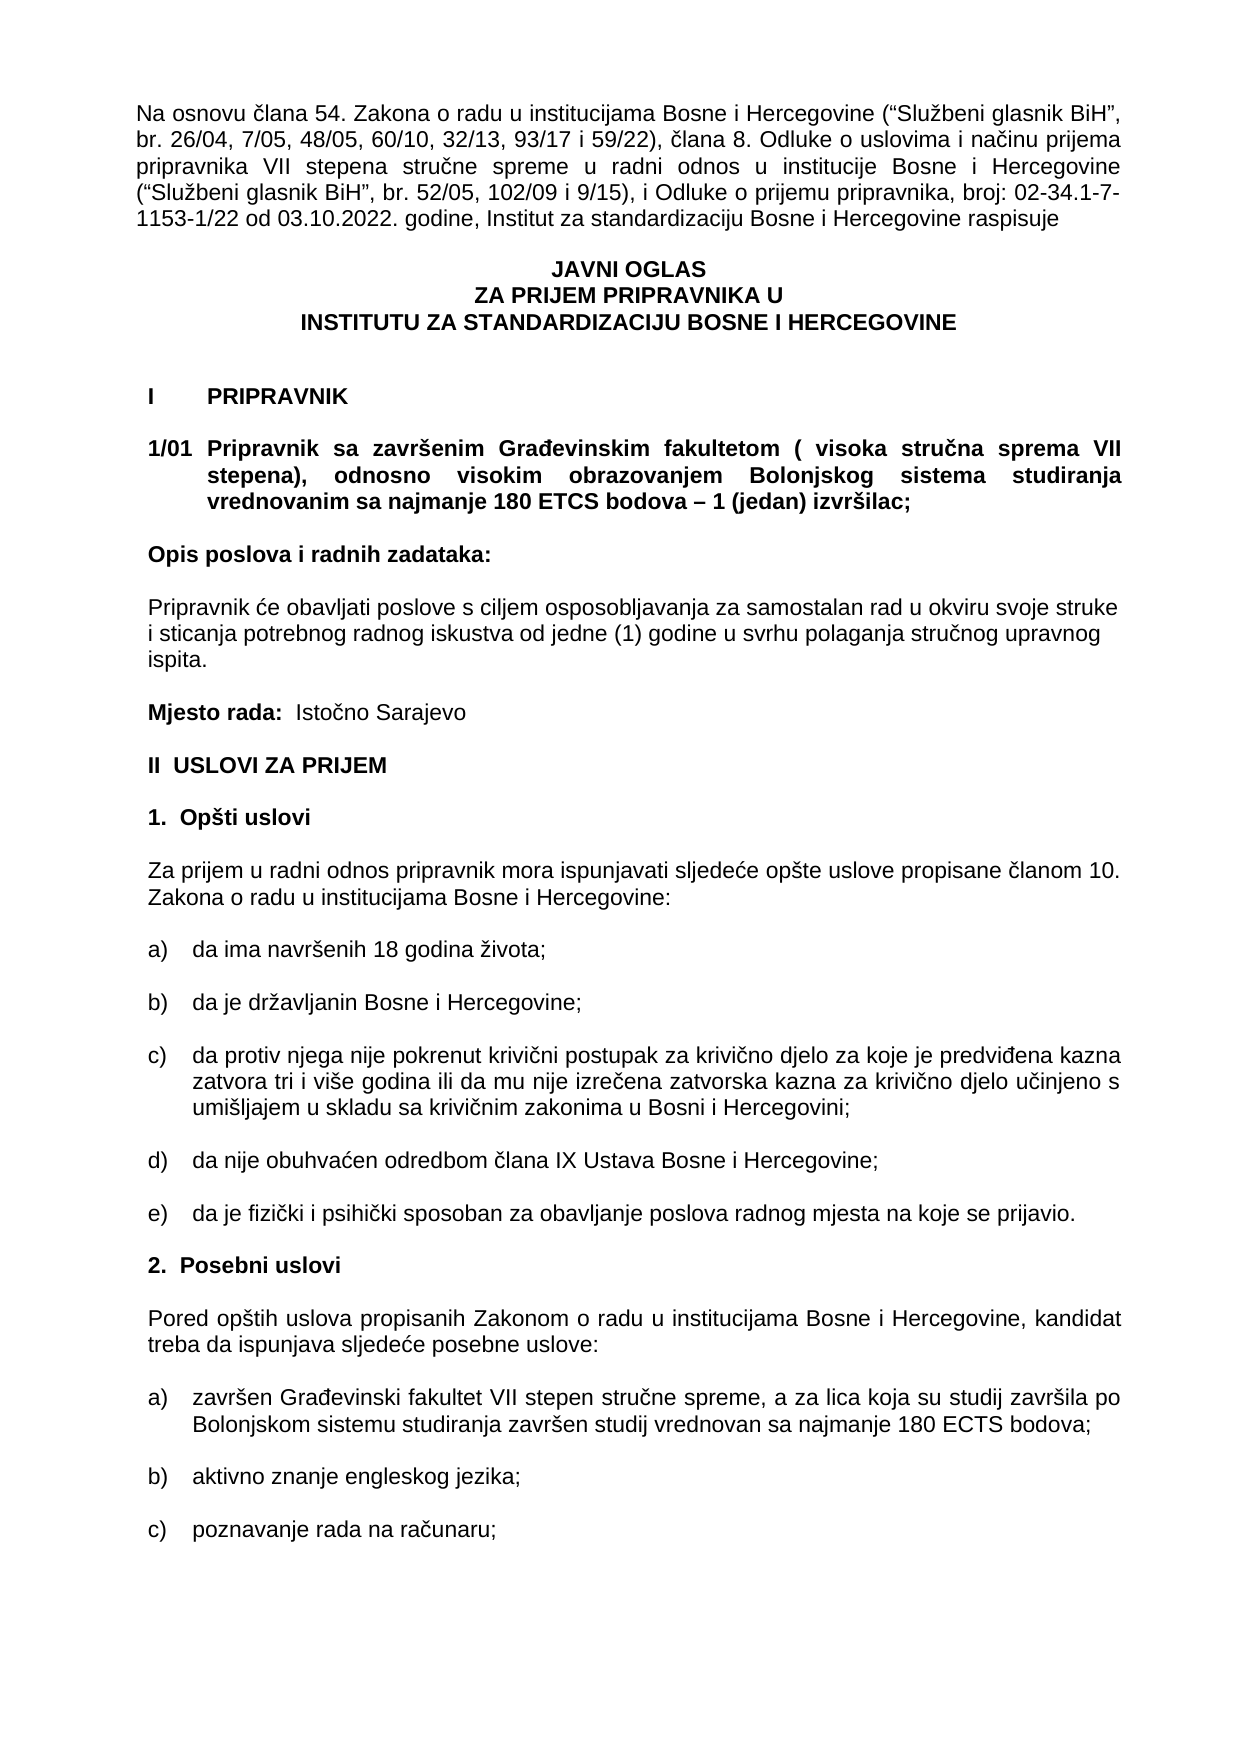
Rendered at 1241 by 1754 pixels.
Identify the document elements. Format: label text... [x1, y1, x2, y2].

text Za prijem u radni odnos pripravnik mora ispunjavati sljedeće opšte uslove propisane članom 10. Zakona o radu u institucijama Bosne i Hercegovine: [148, 857, 1122, 910]
text a) da ima navršenih 18 godina života; [148, 936, 1122, 962]
text 2. Posebni uslovi [148, 1252, 1122, 1279]
text I PRIPRAVNIK [148, 383, 1122, 409]
text Na osnovu člana 54. Zakona o radu u institucijama Bosne i Hercegovine (“Službeni glasnik BiH”, br. 26/04, 7/05, 48/05, 60/10, 32/13, 93/17 i 59/22), člana 8. Odluke o uslovima i načinu prijema pripravnika VII stepena stručne spreme u radni odnos u institucije Bosne i Hercegovine (“Službeni glasnik BiH”, br. 52/05, 102/09 i 9/15), i Odluke o prijemu pripravnika, broj: 02-34.1-7-1153-1/22 od 03.10.2022. godine, Institut za standardizaciju Bosne i Hercegovine raspisuje [136, 100, 1122, 232]
text INSTITUTU ZA STANDARDIZACIJU BOSNE I HERCEGOVINE [136, 308, 1122, 335]
text Opis poslova i radnih zadataka: [148, 541, 1122, 567]
text a) završen Građevinski fakultet VII stepen stručne spreme, a za lica koja su studij završila po Bolonjskom sistemu studiranja završen studij vrednovan sa najmanje 180 ECTS bodova; [148, 1384, 1122, 1437]
text 1/01 Pripravnik sa završenim Građevinskim fakultetom ( visoka stručna sprema VII stepena), odnosno visokim obrazovanjem Bolonjskog sistema studiranja vrednovanim sa najmanje 180 ETCS bodova – 1 (jedan) izvršilac; [148, 435, 1122, 514]
text ZA PRIJEM PRIPRAVNIKA U [136, 282, 1122, 308]
text c) poznavanje rada na računaru; [148, 1516, 1122, 1542]
text JAVNI OGLAS [136, 256, 1122, 282]
text b) aktivno znanje engleskog jezika; [148, 1463, 1122, 1489]
text Pored opštih uslova propisanih Zakonom o radu u institucijama Bosne i Hercegovine, kandidat treba da ispunjava sljedeće posebne uslove: [148, 1305, 1122, 1358]
text c) da protiv njega nije pokrenut krivični postupak za krivično djelo za koje je predviđena kazna zatvora tri i više godina ili da mu nije izrečena zatvorska kazna za krivično djelo učinjeno s umišljajem u skladu sa krivičnim zakonima u Bosni i Hercegovini; [148, 1042, 1122, 1121]
text II USLOVI ZA PRIJEM [148, 752, 1122, 778]
text b) da je državljanin Bosne i Hercegovine; [148, 989, 1122, 1015]
text 1. Opšti uslovi [148, 804, 1122, 831]
text e) da je fizički i psihički sposoban za obavljanje poslova radnog mjesta na koje se prijavio. [148, 1200, 1122, 1226]
text d) da nije obuhvaćen odredbom člana IX Ustava Bosne i Hercegovine; [148, 1147, 1122, 1173]
text Pripravnik će obavljati poslove s ciljem osposobljavanja za samostalan rad u okviru svoje struke i sticanja potrebnog radnog iskustva od jedne (1) godine u svrhu polaganja stručnog upravnog ispita. [148, 593, 1122, 673]
text Mjesto rada: Istočno Sarajevo [148, 699, 1122, 725]
